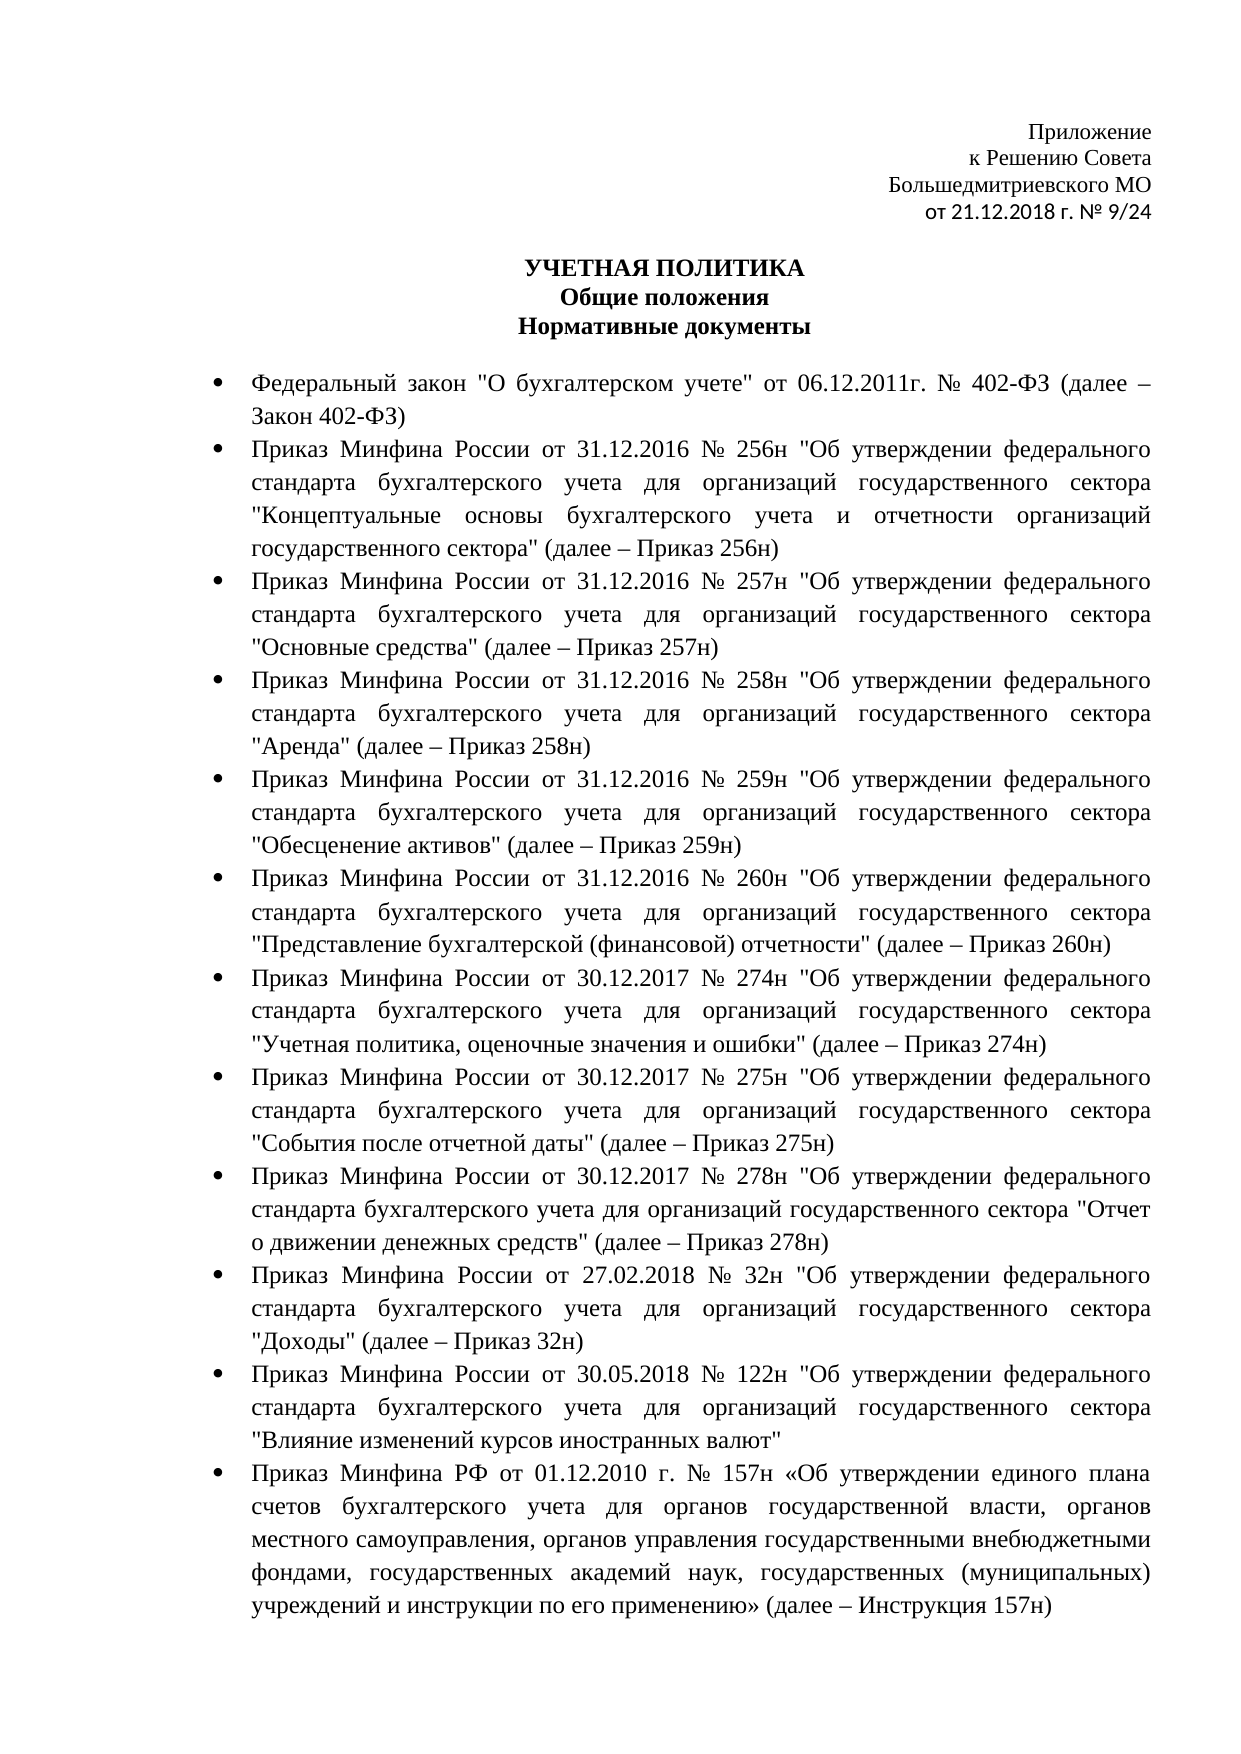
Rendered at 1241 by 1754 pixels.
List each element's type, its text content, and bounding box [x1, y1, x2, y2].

text УЧЕТНАЯ ПОЛИТИКА [177, 253, 1152, 282]
list Приказ Минфина России от 31.12.2016 № 258н "Об утверждении федерального стандарта бухгалтерского учета для организаций государственного сектора "Аренда" (далее – Приказ 258н) [213, 665, 1152, 760]
list Приказ Минфина России от 30.12.2017 № 274н "Об утверждении федерального стандарта бухгалтерского учета для организаций государственного сектора "Учетная политика, оценочные значения и ошибки" (далее – Приказ 274н) [213, 963, 1152, 1057]
list Федеральный закон "О бухгалтерском учете" от 06.12.2011г. № 402-ФЗ (далее – Закон 402-ФЗ) [213, 368, 1152, 430]
text от 21.12.2018 г. № 9/24 [177, 197, 1152, 253]
text Нормативные документы [177, 311, 1152, 339]
text Большедмитриевского МО [177, 171, 1152, 197]
list Приказ Минфина России от 30.05.2018 № 122н "Об утверждении федерального стандарта бухгалтерского учета для организаций государственного сектора "Влияние изменений курсов иностранных валют" [213, 1359, 1152, 1454]
list Приказ Минфина РФ от 01.12.2010 г. № 157н «Об утверждении единого плана счетов бухгалтерского учета для органов государственной власти, органов местного самоуправления, органов управления государственными внебюджетными фондами, государственных академий наук, государственных (муниципальных) учреждений и инструкции по его применению» (далее – Инструкция 157н) [213, 1458, 1152, 1619]
list Приказ Минфина России от 31.12.2016 № 259н "Об утверждении федерального стандарта бухгалтерского учета для организаций государственного сектора "Обесценение активов" (далее – Приказ 259н) [213, 764, 1152, 859]
text Общие положения [177, 282, 1152, 311]
text Приложение к Решению Совета [177, 118, 1152, 171]
list Приказ Минфина России от 31.12.2016 № 260н "Об утверждении федерального стандарта бухгалтерского учета для организаций государственного сектора "Представление бухгалтерской (финансовой) отчетности" (далее – Приказ 260н) [213, 863, 1152, 958]
list Приказ Минфина России от 30.12.2017 № 275н "Об утверждении федерального стандарта бухгалтерского учета для организаций государственного сектора "События после отчетной даты" (далее – Приказ 275н) [213, 1062, 1152, 1156]
list Приказ Минфина России от 31.12.2016 № 256н "Об утверждении федерального стандарта бухгалтерского учета для организаций государственного сектора "Концептуальные основы бухгалтерского учета и отчетности организаций государственного сектора" (далее – Приказ 256н) [213, 434, 1152, 562]
list Приказ Минфина России от 30.12.2017 № 278н "Об утверждении федерального стандарта бухгалтерского учета для организаций государственного сектора "Отчет о движении денежных средств" (далее – Приказ 278н) [213, 1161, 1152, 1256]
list Приказ Минфина России от 27.02.2018 № 32н "Об утверждении федерального стандарта бухгалтерского учета для организаций государственного сектора "Доходы" (далее – Приказ 32н) [213, 1260, 1152, 1354]
list Приказ Минфина России от 31.12.2016 № 257н "Об утверждении федерального стандарта бухгалтерского учета для организаций государственного сектора "Основные средства" (далее – Приказ 257н) [213, 566, 1152, 661]
